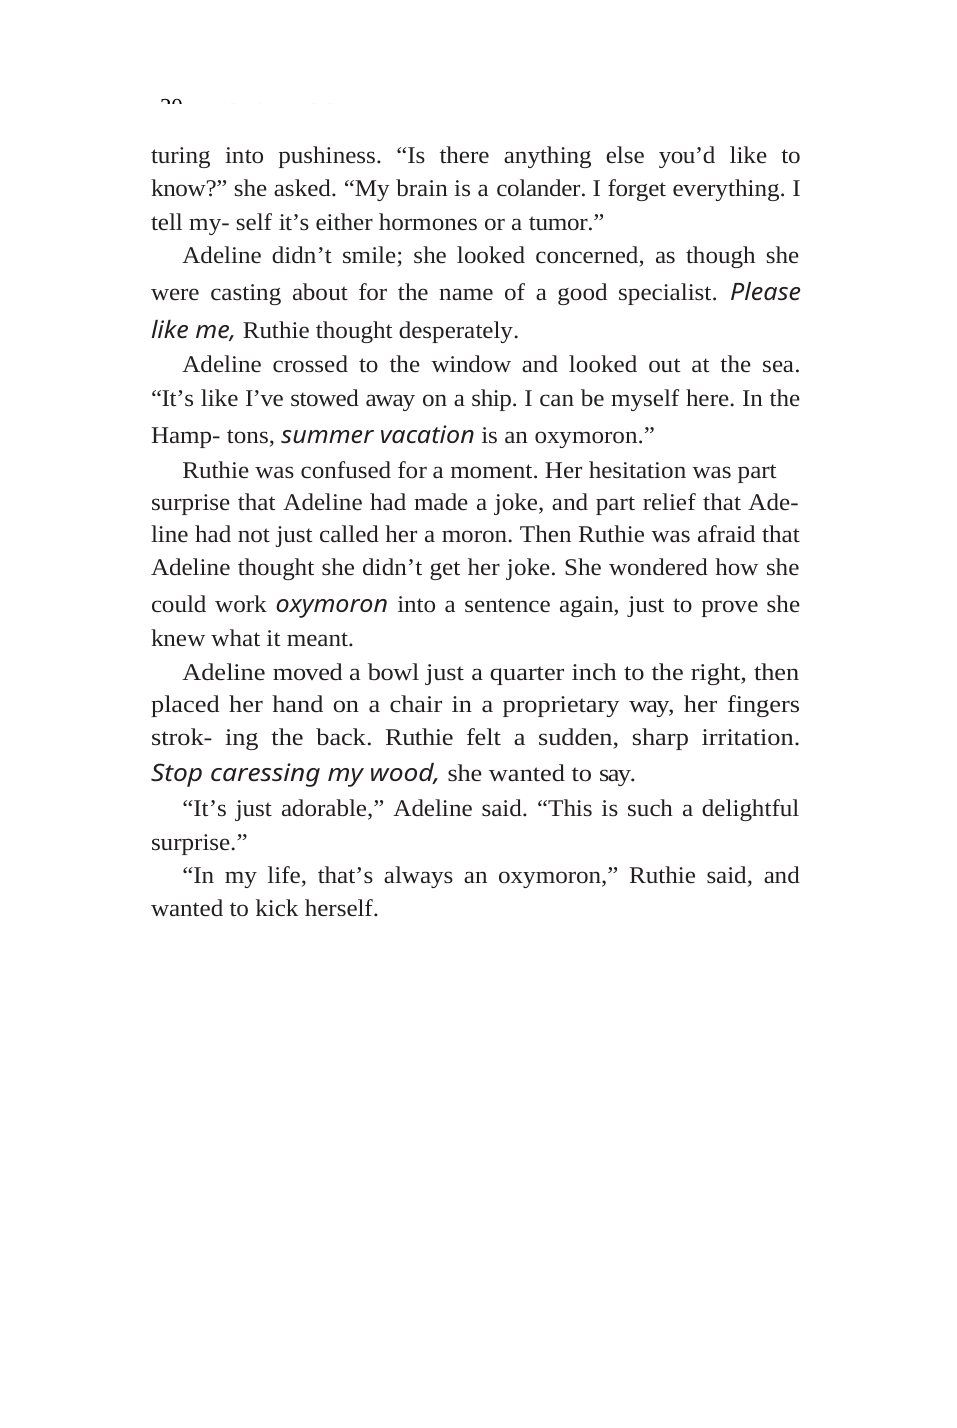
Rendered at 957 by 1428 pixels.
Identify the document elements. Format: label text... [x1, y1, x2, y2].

text Adeline moved a bowl just a quarter inch to the right, then placed her hand on a chair in a proprietary way, her fingers strok- ing the back. Ruthie felt a sudden, sharp irritation. Stop caressing my wood, she wanted to say. [151, 657, 801, 788]
text “It’s just adorable,” Adeline said. “This is such a delightful surprise.” [151, 794, 801, 855]
text Adeline didn’t smile; she looked concerned, as though she were casting about for the name of a good specialist. Please like me, Ruthie thought desperately. [151, 241, 801, 345]
text turing into pushiness. “Is there anything else you’d like to know?” she asked. “My brain is a colander. I forget everything. I tell my- self it’s either hormones or a tumor.” [151, 141, 801, 235]
text Adeline crossed to the window and looked out at the sea. “It’s like I’ve stowed away on a ship. I can be myself here. In the Hamp- tons, summer vacation is an oxymoron.” [151, 351, 801, 451]
text “In my life, that’s always an oxymoron,” Ruthie said, and wanted to kick herself. [151, 861, 801, 922]
text Ruthie was confused for a moment. Her hesitation was part [182, 458, 825, 483]
text surprise that Adeline had made a joke, and part relief that Ade- line had not just called her a moron. Then Ruthie was afraid that Adeline thought she didn’t get her joke. She wondered how she could work oxymoron into a sentence again, just to prove she knew what it meant. [151, 488, 801, 652]
